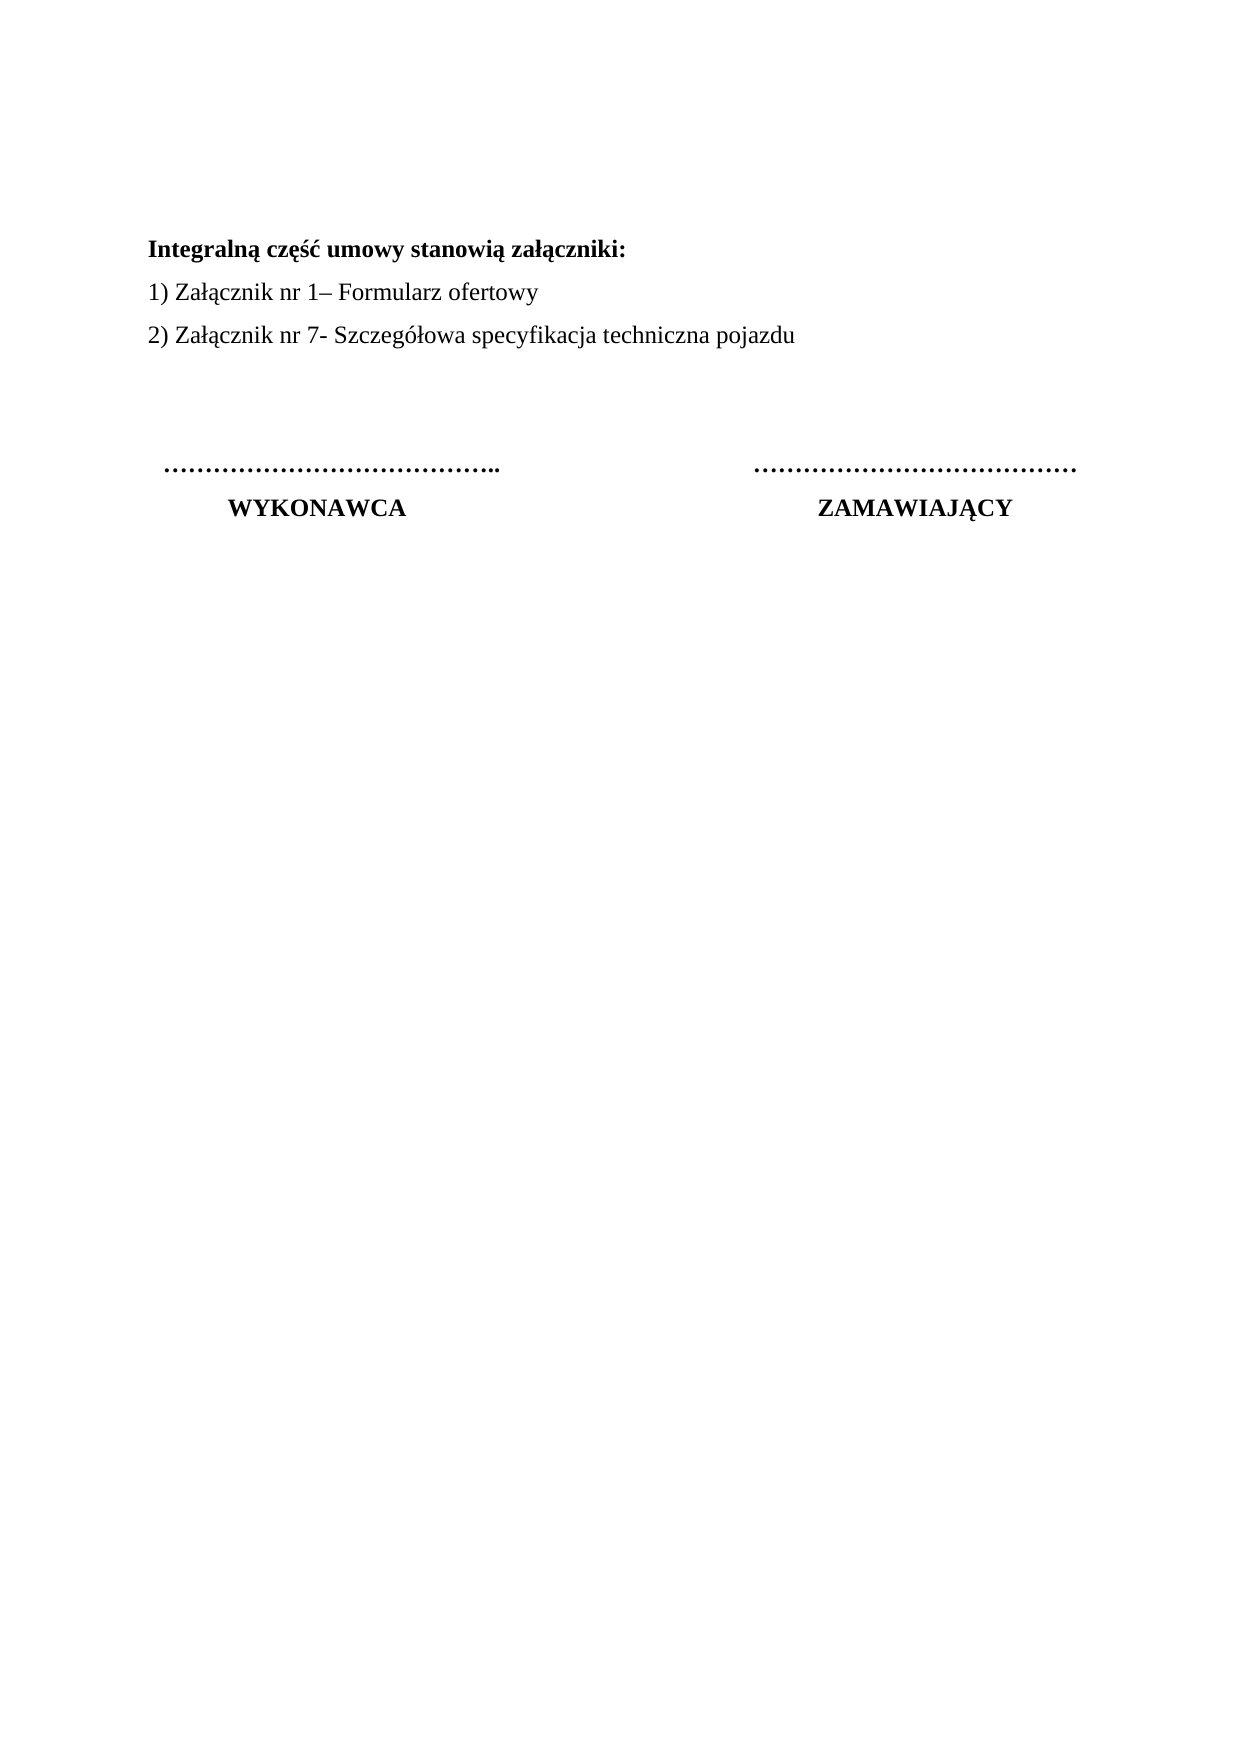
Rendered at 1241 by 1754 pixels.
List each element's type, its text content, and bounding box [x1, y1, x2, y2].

text 2) Załącznik nr 7- Szczegółowa specyfikacja techniczna pojazdu [148, 320, 1093, 349]
text WYKONAWCA ZAMAWIAJĄCY [148, 493, 1093, 521]
text ………………………………….. ………………………………… [148, 449, 1093, 478]
text Integralną część umowy stanowią załączniki: [148, 234, 1093, 263]
text 1) Załącznik nr 1– Formularz ofertowy [148, 277, 1093, 306]
